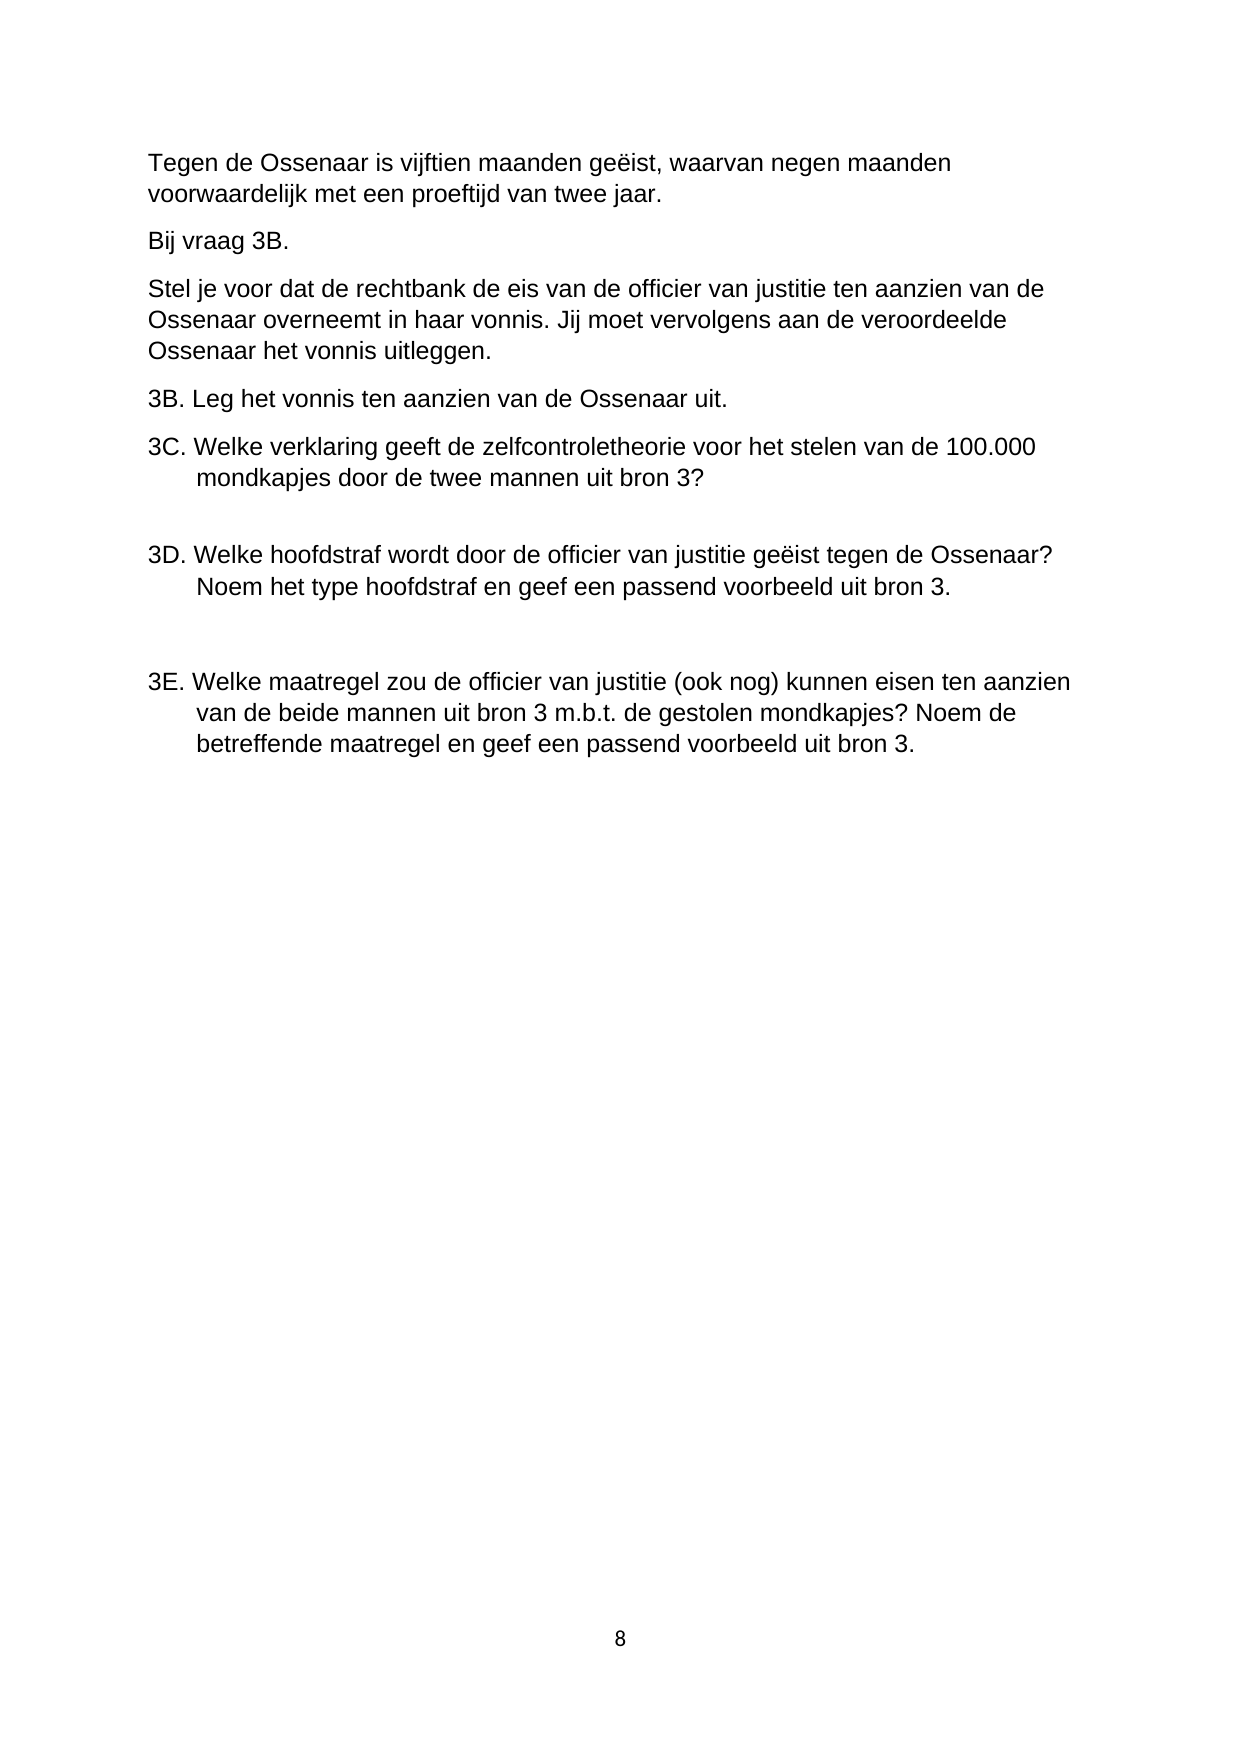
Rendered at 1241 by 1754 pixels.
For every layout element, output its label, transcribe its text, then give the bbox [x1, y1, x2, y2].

text 3B. Leg het vonnis ten aanzien van de Ossenaar uit. [148, 384, 1093, 413]
text 3E. Welke maatregel zou de officier van justitie (ook nog) kunnen eisen ten aanzien van de beide mannen uit bron 3 m.b.t. de gestolen mondkapjes? Noem de betreffende maatregel en geef een passend voorbeeld uit bron 3. [148, 667, 1093, 758]
text Bij vraag 3B. [148, 226, 1093, 255]
text 3C. Welke verklaring geeft de zelfcontroletheorie voor het stelen van de 100.000 mondkapjes door de twee mannen uit bron 3? [148, 432, 1093, 522]
text Stel je voor dat de rechtbank de eis van de officier van justitie ten aanzien van de Ossenaar overneemt in haar vonnis. Jij moet vervolgens aan de veroordeelde Ossenaar het vonnis uitleggen. [148, 274, 1093, 365]
text Tegen de Ossenaar is vijftien maanden geëist, waarvan negen maanden voorwaardelijk met een proeftijd van twee jaar. [148, 148, 1093, 207]
text 3D. Welke hoofdstraf wordt door de officier van justitie geëist tegen de Ossenaar? Noem het type hoofdstraf en geef een passend voorbeeld uit bron 3. [148, 540, 1093, 600]
